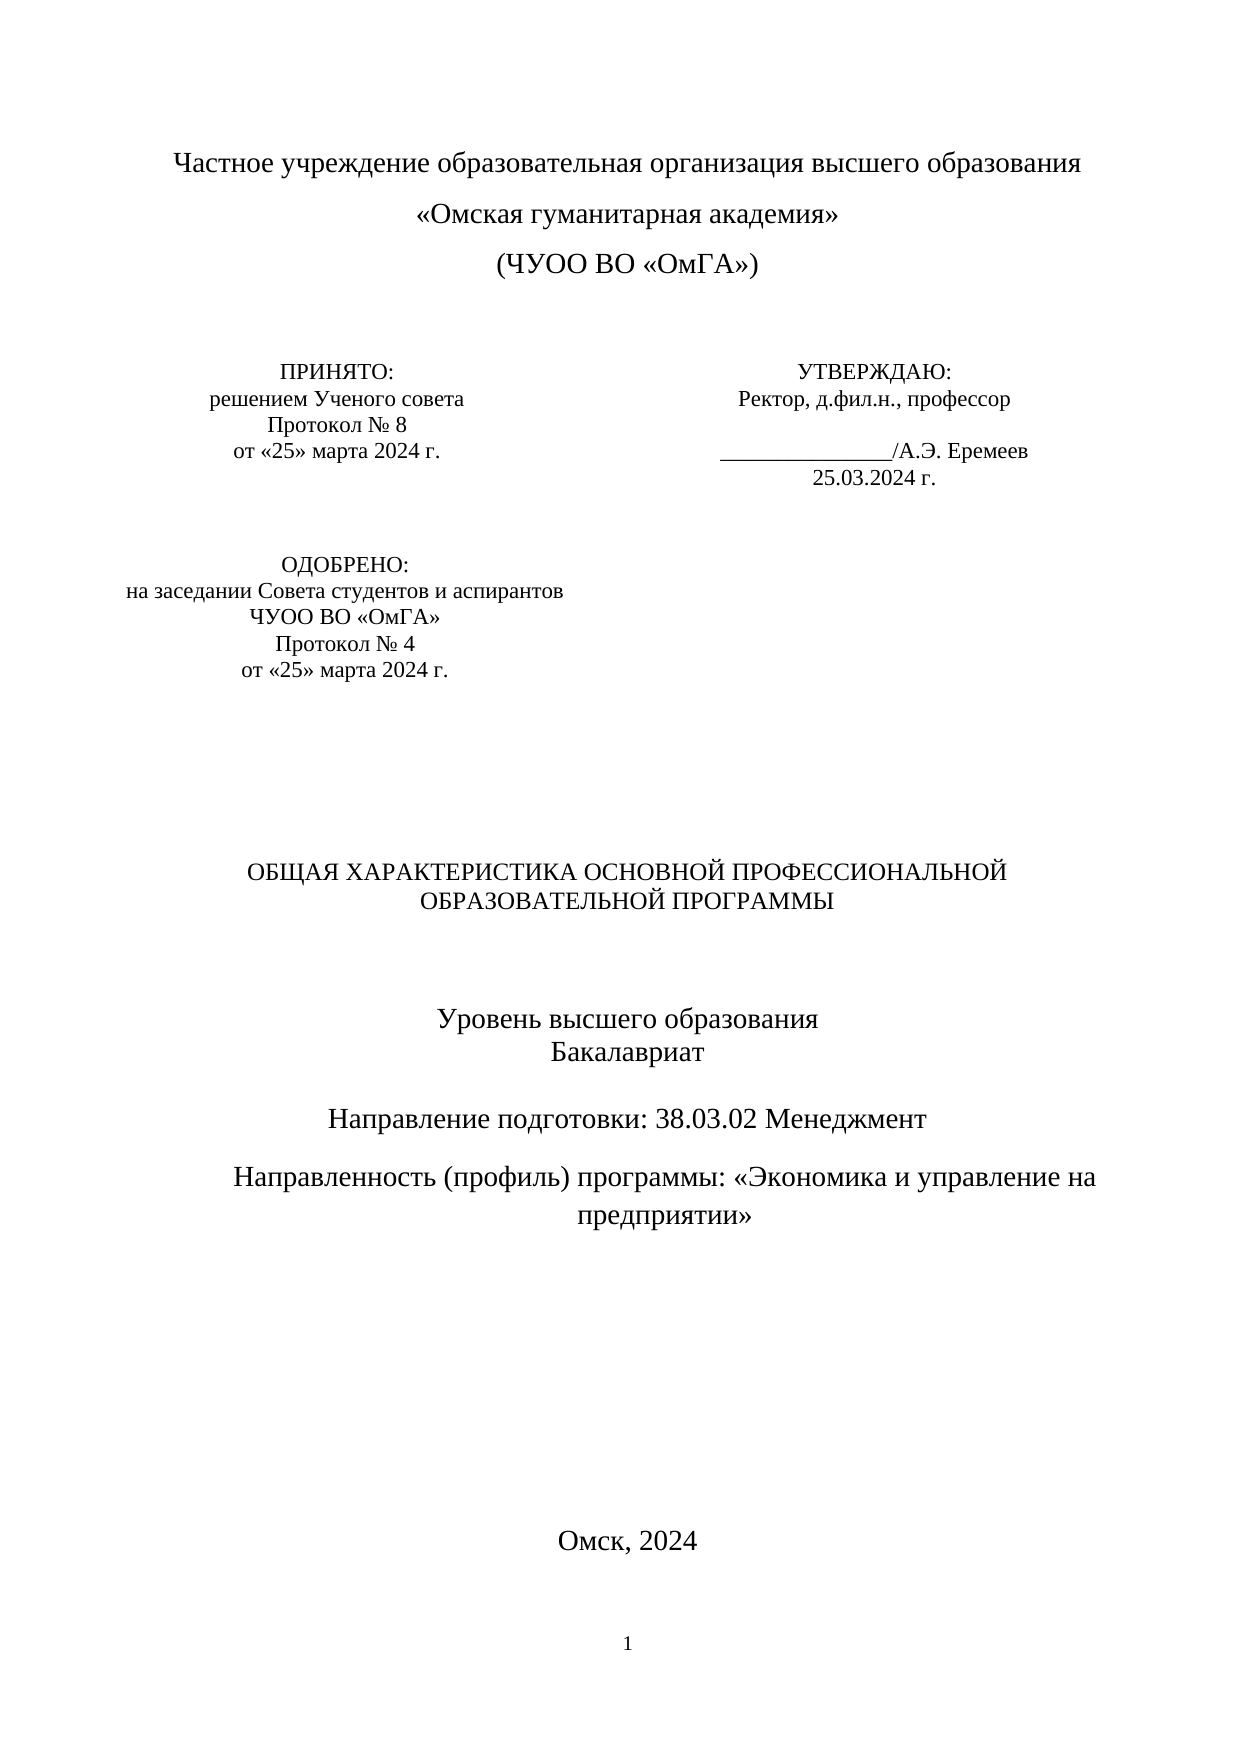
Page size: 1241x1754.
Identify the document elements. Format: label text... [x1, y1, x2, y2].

text ОБЩАЯ ХАРАКТЕРИСТИКА ОсновнОЙ профессиональнОЙ [133, 857, 1122, 886]
list Направленность (профиль) программы: «Экономика и управление на предприятии» [208, 1159, 1122, 1263]
text Омск, 2024 [133, 1523, 1122, 1557]
text Бакалавриат [133, 1034, 1122, 1068]
text Направление подготовки: 38.03.02 Менеджмент [133, 1101, 1122, 1159]
text Уровень высшего образования [133, 1001, 1122, 1034]
text образовательнОЙ программЫ [133, 886, 1122, 914]
subtitle (ЧУОО ВО «ОмГА») [133, 246, 1122, 279]
subtitle «Омская гуманитарная академия» [133, 196, 1122, 229]
subtitle Частное учреждение образовательная организация высшего образования [133, 145, 1122, 179]
